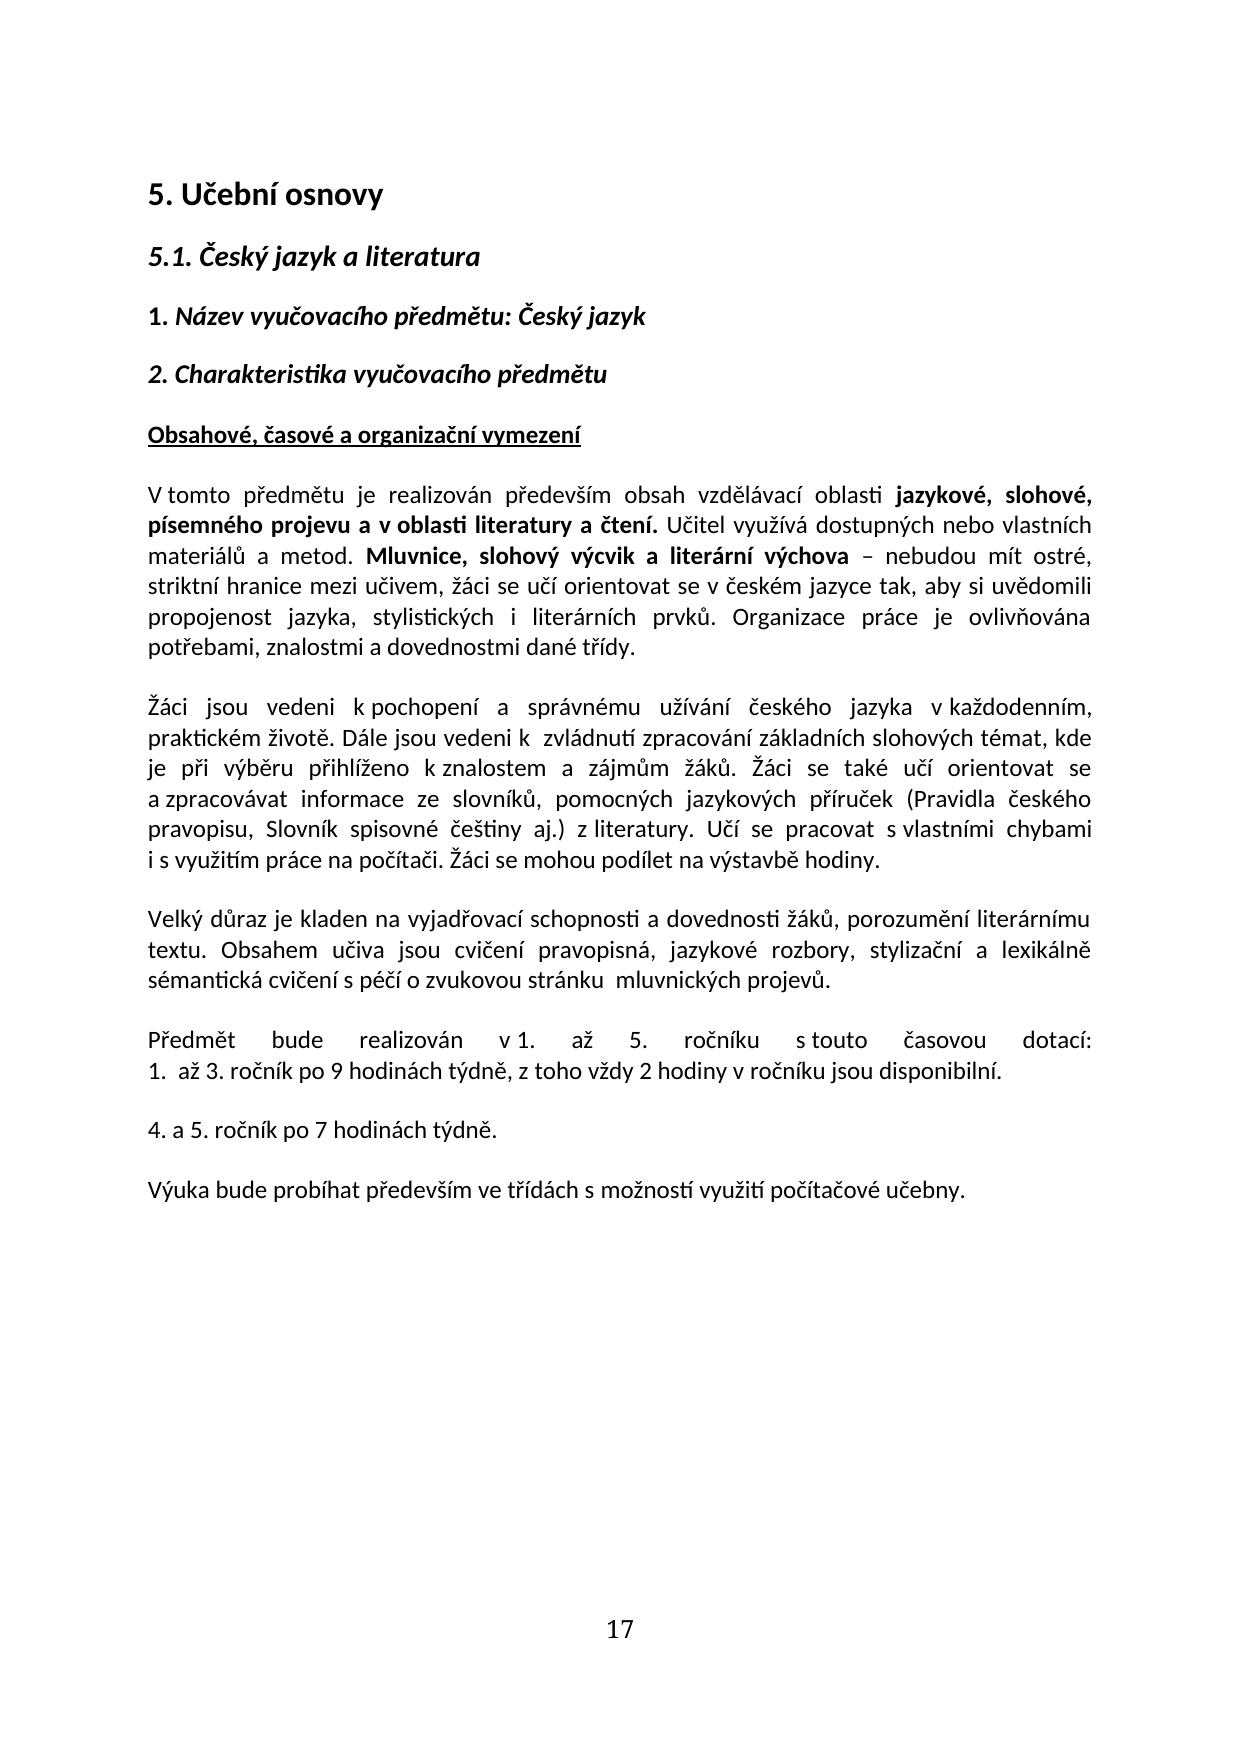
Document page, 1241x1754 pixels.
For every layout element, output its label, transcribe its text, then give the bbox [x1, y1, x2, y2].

subtitle 2. Charakteristika vyučovacího předmětu [148, 357, 1092, 390]
text Obsahové, časové a organizační vymezení [148, 419, 1092, 450]
text 4. a 5. ročník po 7 hodinách týdně. [148, 1114, 1092, 1145]
subtitle 5. Učební osnovy [148, 173, 1092, 213]
text Výuka bude probíhat především ve třídách s možností využití počítačové učebny. [148, 1174, 1092, 1205]
subtitle 1. Název vyučovacího předmětu: Český jazyk [148, 299, 1092, 332]
text Žáci jsou vedeni k pochopení a správnému užívání českého jazyka v každodenním, praktickém životě. Dále jsou vedeni k zvládnutí zpracování základních slohových témat, kde je při výběru přihlíženo k znalostem a zájmům žáků. Žáci se také učí orientovat se a zpracovávat informace ze slovníků, pomocných jazykových příruček (Pravidla českého pravopisu, Slovník spisovné češtiny aj.) z literatury. Učí se pracovat s vlastními chybami i s využitím práce na počítači. Žáci se mohou podílet na výstavbě hodiny. [148, 691, 1092, 874]
text V tomto předmětu je realizován především obsah vzdělávací oblasti jazykové, slohové, písemného projevu a v oblasti literatury a čtení. Učitel využívá dostupných nebo vlastních materiálů a metod. Mluvnice, slohový výcvik a literární výchova – nebudou mít ostré, striktní hranice mezi učivem, žáci se učí orientovat se v českém jazyce tak, aby si uvědomili propojenost jazyka, stylistických i literárních prvků. Organizace práce je ovlivňována potřebami, znalostmi a dovednostmi dané třídy. [148, 479, 1092, 662]
text Velký důraz je kladen na vyjadřovací schopnosti a dovednosti žáků, porozumění literárnímu textu. Obsahem učiva jsou cvičení pravopisná, jazykové rozbory, stylizační a lexikálně sémantická cvičení s péčí o zvukovou stránku mluvnických projevů. [148, 903, 1092, 995]
text Předmět bude realizován v 1. až 5. ročníku s touto časovou dotací: 1. až 3. ročník po 9 hodinách týdně, z toho vždy 2 hodiny v ročníku jsou disponibilní. [148, 1024, 1092, 1085]
subtitle 5.1. Český jazyk a literatura [148, 238, 1092, 274]
